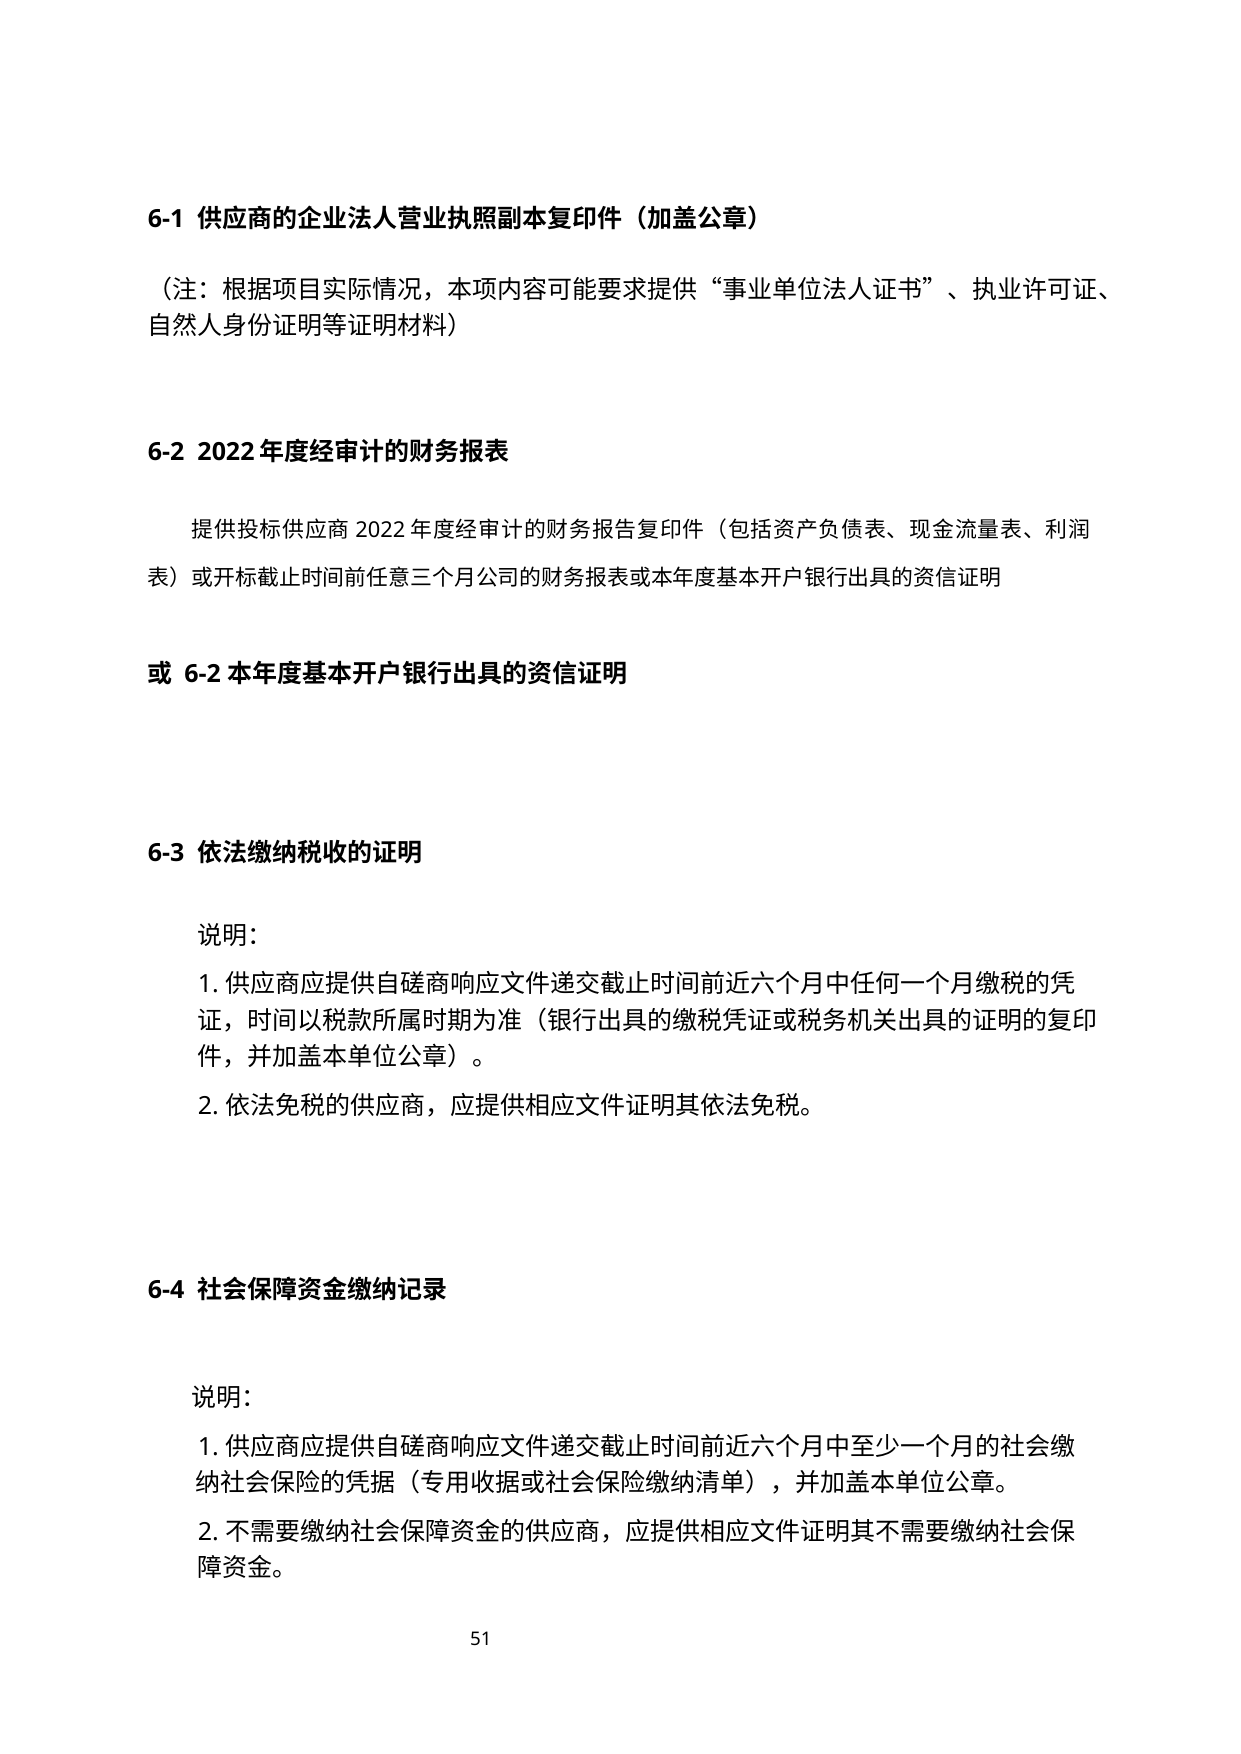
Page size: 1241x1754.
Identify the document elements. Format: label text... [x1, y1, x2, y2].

text 2. 不需要缴纳社会保障资金的供应商，应提供相应文件证明其不需要缴纳社会保障资金。 [198, 1511, 1098, 1584]
text 说明： [148, 915, 1098, 951]
text 6-1 供应商的企业法人营业执照副本复印件（加盖公章） [148, 199, 1092, 235]
text 2. 依法免税的供应商，应提供相应文件证明其依法免税。 [148, 1085, 1098, 1121]
text 6-2 2022年度经审计的财务报表 [148, 431, 1092, 467]
text （注：根据项目实际情况，本项内容可能要求提供“事业单位法人证书”、执业许可证、自然人身份证明等证明材料） [148, 269, 1098, 342]
text 6-4 社会保障资金缴纳记录 [148, 1269, 1092, 1306]
text 或 6-2 本年度基本开户银行出具的资信证明 [148, 654, 1092, 690]
text 提供投标供应商2022年度经审计的财务报告复印件（包括资产负债表、现金流量表、利润表）或开标截止时间前任意三个月公司的财务报表或本年度基本开户银行出具的资信证明 [148, 512, 1092, 591]
text 1. 供应商应提供自磋商响应文件递交截止时间前近六个月中任何一个月缴税的凭证，时间以税款所属时期为准（银行出具的缴税凭证或税务机关出具的证明的复印件，并加盖本单位公章）。 [198, 964, 1098, 1073]
text 说明： [191, 1377, 1098, 1414]
text 1. 供应商应提供自磋商响应文件递交截止时间前近六个月中至少一个月的社会缴纳社会保险的凭据（专用收据或社会保险缴纳清单），并加盖本单位公章。 [196, 1426, 1098, 1499]
text 6-3 依法缴纳税收的证明 [148, 832, 1092, 869]
